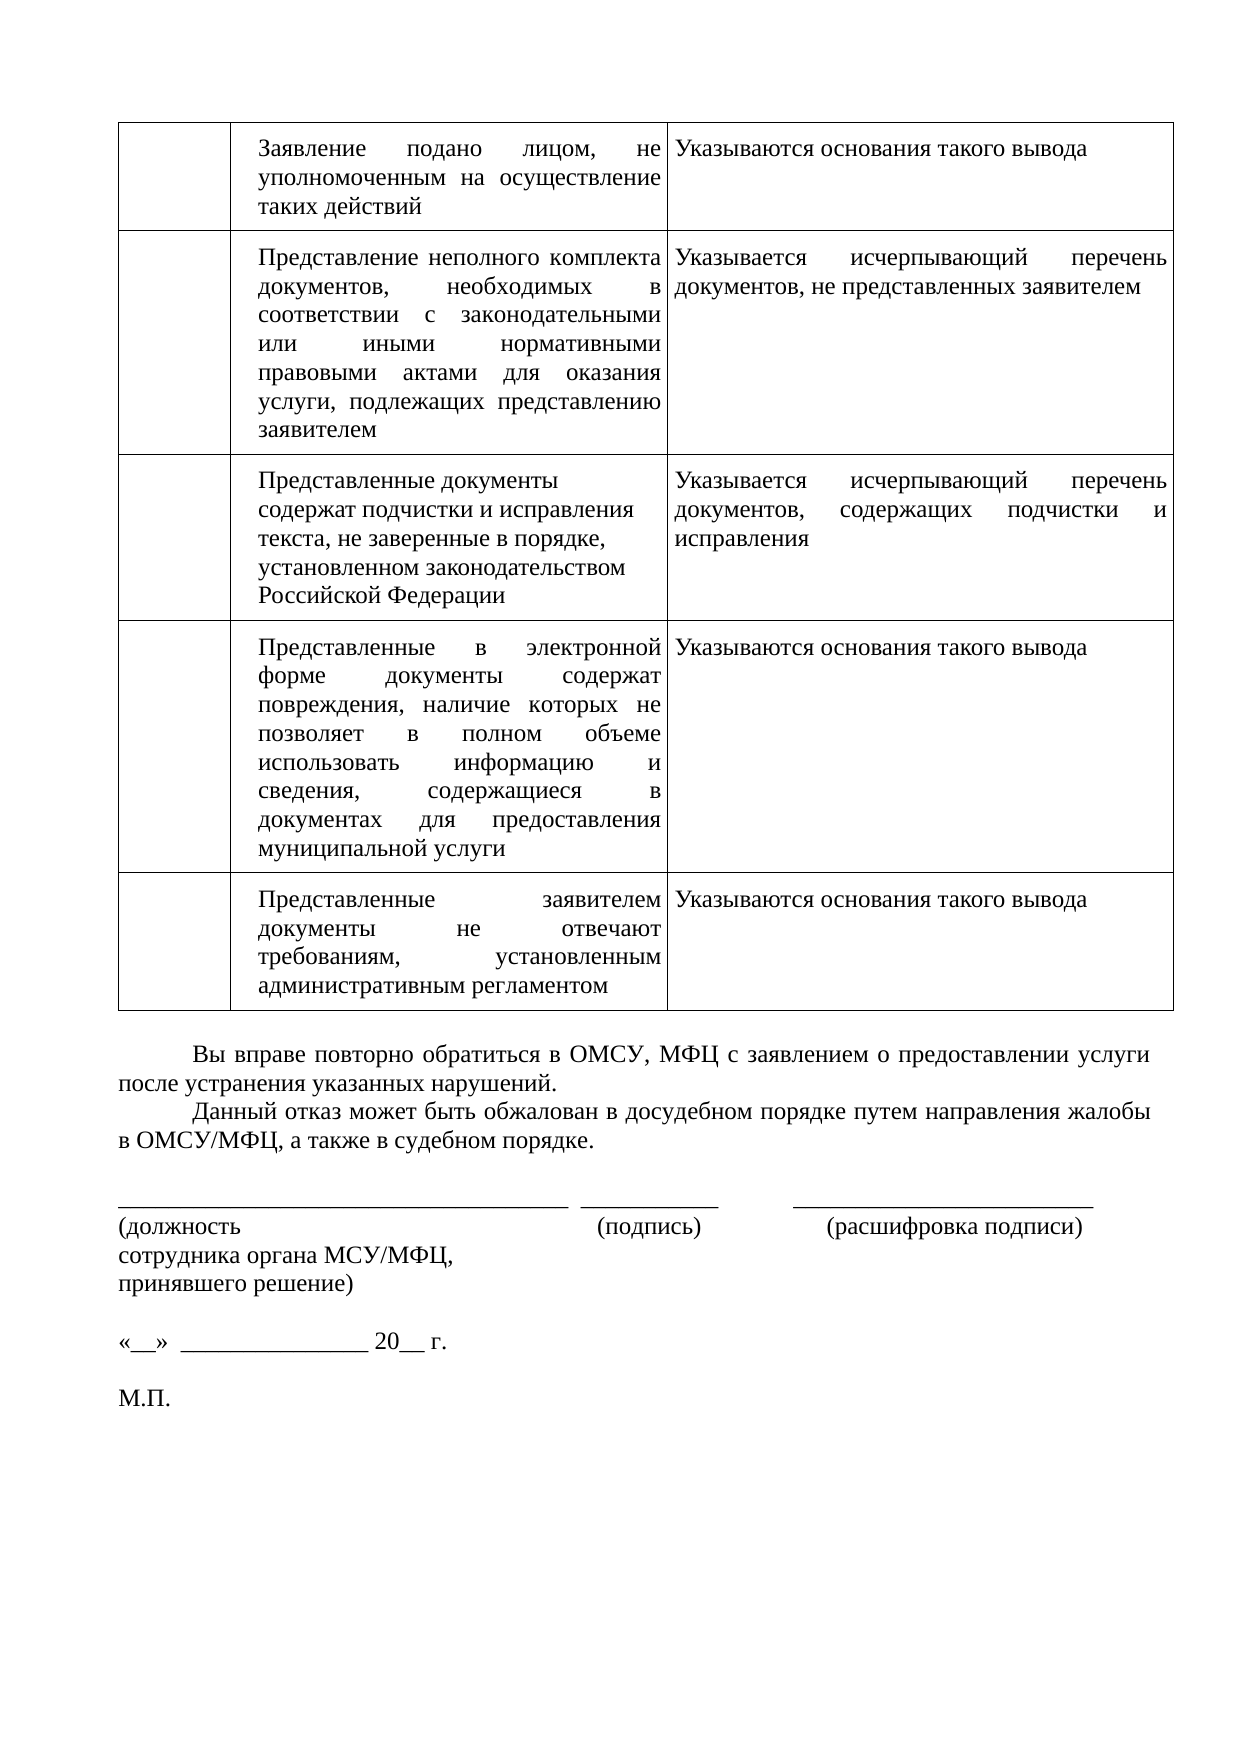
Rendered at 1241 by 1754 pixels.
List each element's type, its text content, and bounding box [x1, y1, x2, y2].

text принявшего решение) [118, 1268, 1152, 1297]
table_cell Указываются основания такого вывода [668, 873, 1173, 1009]
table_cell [668, 123, 1173, 230]
table_cell Представление неполного комплекта документов, необходимых в соответствии с законодательными или иными нормативными правовыми актами для оказания услуги, подлежащих представлению заявителем [231, 231, 667, 454]
text М.П. [118, 1383, 1152, 1412]
table_cell Указывается исчерпывающий перечень документов, не представленных заявителем [668, 231, 1173, 454]
text сотрудника органа МСУ/МФЦ, [118, 1240, 1152, 1268]
table_cell Представленные заявителем документы не отвечают требованиям, установленным административным регламентом [231, 873, 667, 1009]
table_cell Указываются основания такого вывода [668, 621, 1173, 872]
text ____________________________________ ___________ ________________________ [118, 1182, 1152, 1211]
table_cell Заявление подано лицом, не уполномоченным на осуществление таких действий [231, 123, 667, 230]
table_cell [119, 455, 230, 620]
table_cell [119, 621, 230, 872]
table_cell Представленные в электронной форме документы содержат повреждения, наличие которых не позволяет в полном объеме использовать информацию и сведения, содержащиеся в документах для предоставления муниципальной услуги [231, 621, 667, 872]
table_cell [119, 873, 230, 1009]
text Вы вправе повторно обратиться в ОМСУ, МФЦ с заявлением о предоставлении услуги после устранения указанных нарушений. [118, 1039, 1152, 1096]
table_cell Указывается исчерпывающий перечень документов, содержащих подчистки и исправления [668, 455, 1173, 620]
text Данный отказ может быть обжалован в досудебном порядке путем направления жалобы в ОМСУ/МФЦ, а также в судебном порядке. [118, 1096, 1152, 1154]
text «__» _______________ 20__ г. [118, 1326, 1152, 1355]
text (должность (подпись) (расшифровка подписи) [118, 1211, 1152, 1240]
table_cell [119, 123, 230, 230]
table_cell Представленные документы содержат подчистки и исправления текста, не заверенные в порядке, установленном законодательством Российской Федерации [231, 455, 667, 620]
table_cell [119, 231, 230, 454]
